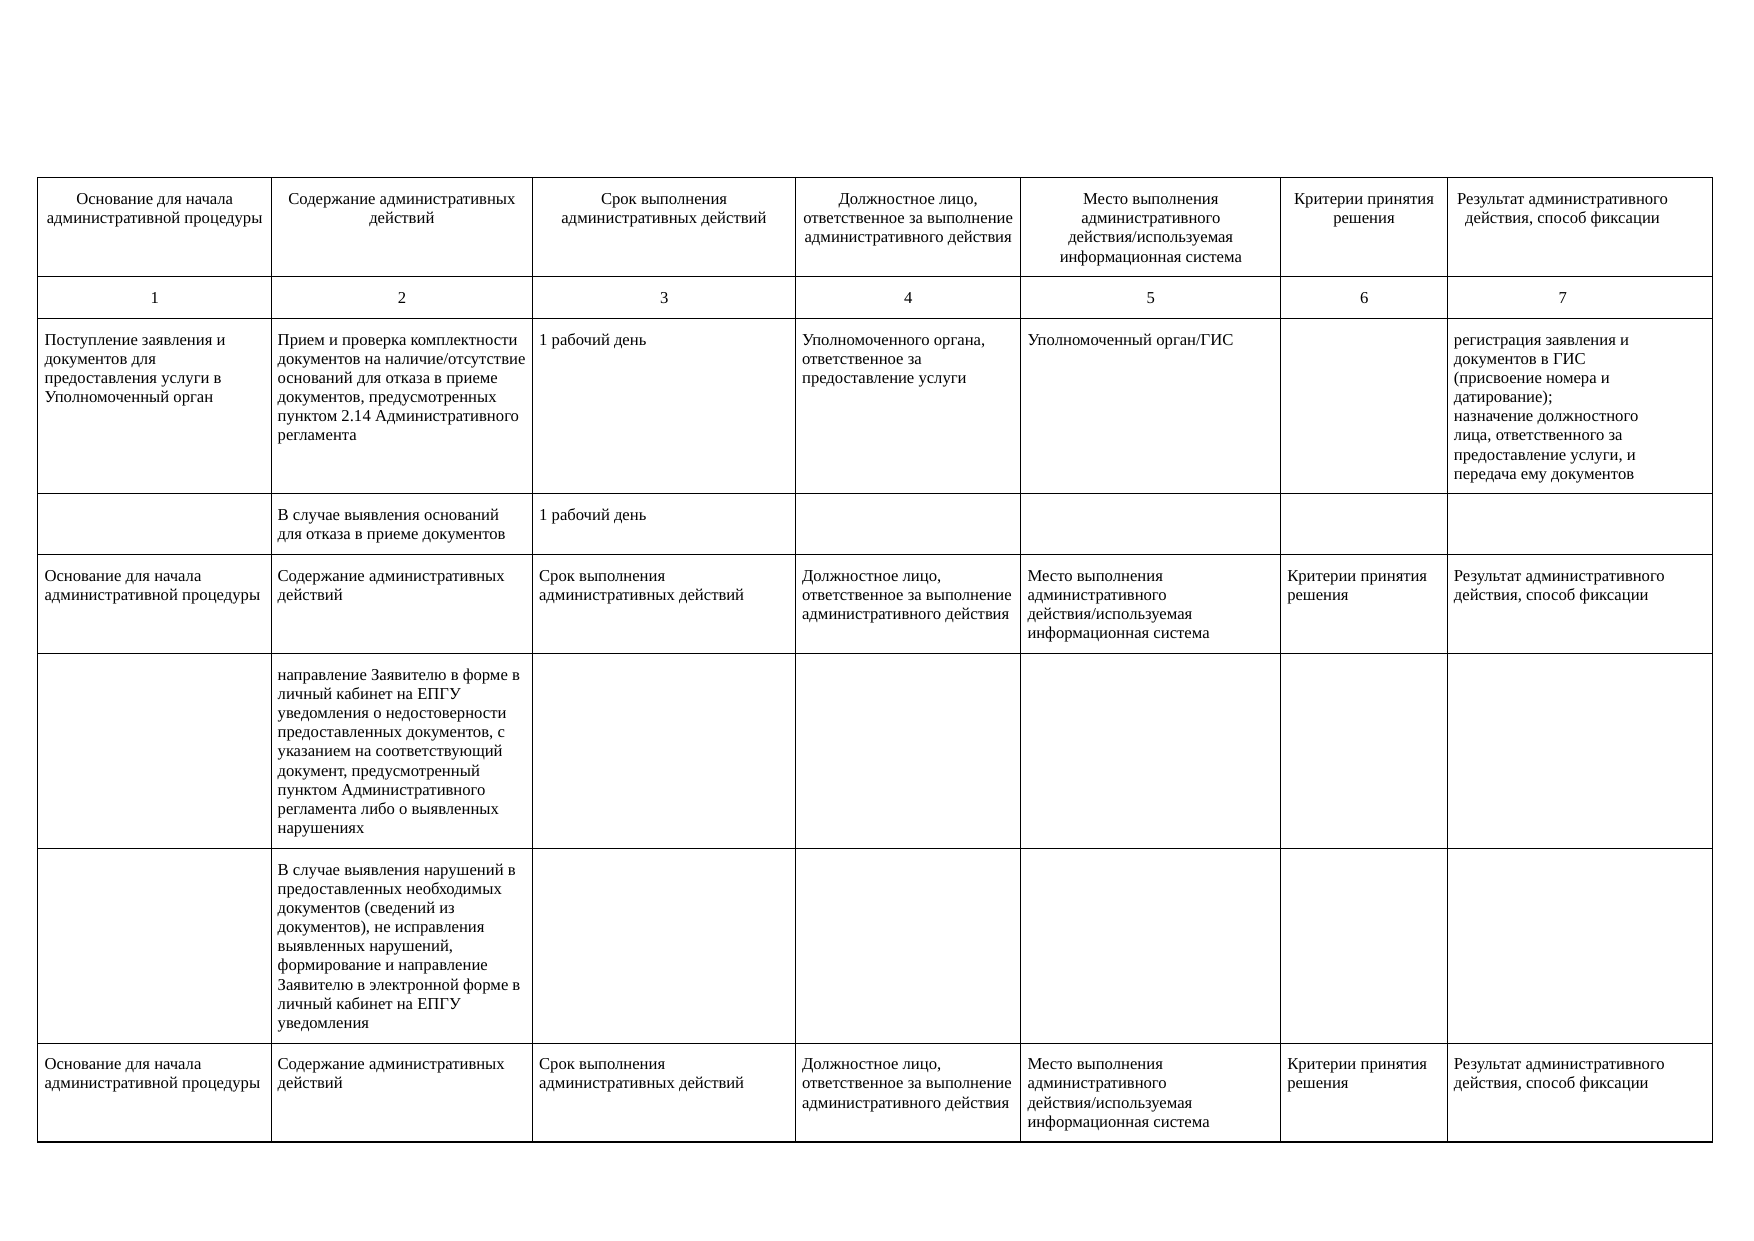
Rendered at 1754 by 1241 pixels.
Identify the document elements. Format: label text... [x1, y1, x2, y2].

table_cell [796, 654, 1020, 848]
table_cell [1021, 494, 1280, 554]
table_cell 5 [1021, 277, 1280, 318]
table_cell Уполномоченный орган/ГИС [1021, 319, 1280, 493]
table_cell Должностное лицо, ответственное за выполнение административного действия [796, 1044, 1020, 1141]
table_cell [533, 849, 795, 1042]
table_cell Поступление заявления и документов для предоставления услуги в Уполномоченный орган [38, 319, 271, 493]
table_cell [533, 654, 795, 848]
table_cell регистрация заявления и документов в ГИС (присвоение номера и датирование); назначение должностного лица, ответственного за предоставление услуги, и передача ему документов [1448, 319, 1712, 493]
table_cell В случае выявления оснований для отказа в приеме документов [272, 494, 532, 554]
table_cell [1021, 654, 1280, 848]
table_header Основание для начала административной процедуры [38, 178, 271, 276]
table_cell [1281, 494, 1447, 554]
table_cell Критерии принятия решения [1281, 1044, 1447, 1141]
table_cell Срок выполнения административных действий [533, 1044, 795, 1141]
table_cell Место выполнения административного действия/используемая информационная система [1021, 1044, 1280, 1141]
table_cell 1 рабочий день [533, 494, 795, 554]
table_cell 2 [272, 277, 532, 318]
table_header Место выполнения административного действия/используемая информационная система [1021, 178, 1280, 276]
table_cell Результат административного действия, способ фиксации [1448, 555, 1712, 653]
table_cell [1281, 319, 1447, 493]
table_cell Результат административного действия, способ фиксации [1448, 1044, 1712, 1141]
table_cell 1 [38, 277, 271, 318]
table_cell 4 [796, 277, 1020, 318]
table_cell [1448, 654, 1712, 848]
table_cell [1021, 849, 1280, 1042]
table_cell 7 [1448, 277, 1712, 318]
table_cell 1 рабочий день [533, 319, 795, 493]
table_header Должностное лицо, ответственное за выполнение административного действия [796, 178, 1020, 276]
table_header Содержание административных действий [272, 178, 532, 276]
table_cell Уполномоченного органа, ответственное за предоставление услуги [796, 319, 1020, 493]
table_cell Основание для начала административной процедуры [38, 1044, 271, 1141]
table_cell Содержание административных действий [272, 555, 532, 653]
table_cell [1281, 849, 1447, 1042]
table_cell Срок выполнения административных действий [533, 555, 795, 653]
table_cell [796, 494, 1020, 554]
table_cell 3 [533, 277, 795, 318]
table_cell [796, 849, 1020, 1042]
table_cell [1448, 849, 1712, 1042]
table_cell Основание для начала административной процедуры [38, 555, 271, 653]
table_cell [1448, 494, 1712, 554]
table_cell [1281, 654, 1447, 848]
table_cell Прием и проверка комплектности документов на наличие/отсутствие оснований для отказа в приеме документов, предусмотренных пунктом 2.14 Административного регламента [272, 319, 532, 493]
table_header Срок выполнения административных действий [533, 178, 795, 276]
table_header Критерии принятия решения [1281, 178, 1447, 276]
table_cell В случае выявления нарушений в предоставленных необходимых документов (сведений из документов), не исправления выявленных нарушений, формирование и направление Заявителю в электронной форме в личный кабинет на ЕПГУ уведомления [272, 849, 532, 1042]
table_cell [38, 494, 271, 554]
table_cell Место выполнения административного действия/используемая информационная система [1021, 555, 1280, 653]
table_cell 6 [1281, 277, 1447, 318]
table_cell Должностное лицо, ответственное за выполнение административного действия [796, 555, 1020, 653]
table_cell [38, 849, 271, 1042]
table_cell направление Заявителю в форме в личный кабинет на ЕПГУ уведомления о недостоверности предоставленных документов, с указанием на соответствующий документ, предусмотренный пунктом Административного регламента либо о выявленных нарушениях [272, 654, 532, 848]
table_header Результат административного действия, способ фиксации [1448, 178, 1712, 276]
table_cell [38, 654, 271, 848]
table_cell Критерии принятия решения [1281, 555, 1447, 653]
table_cell Содержание административных действий [272, 1044, 532, 1141]
